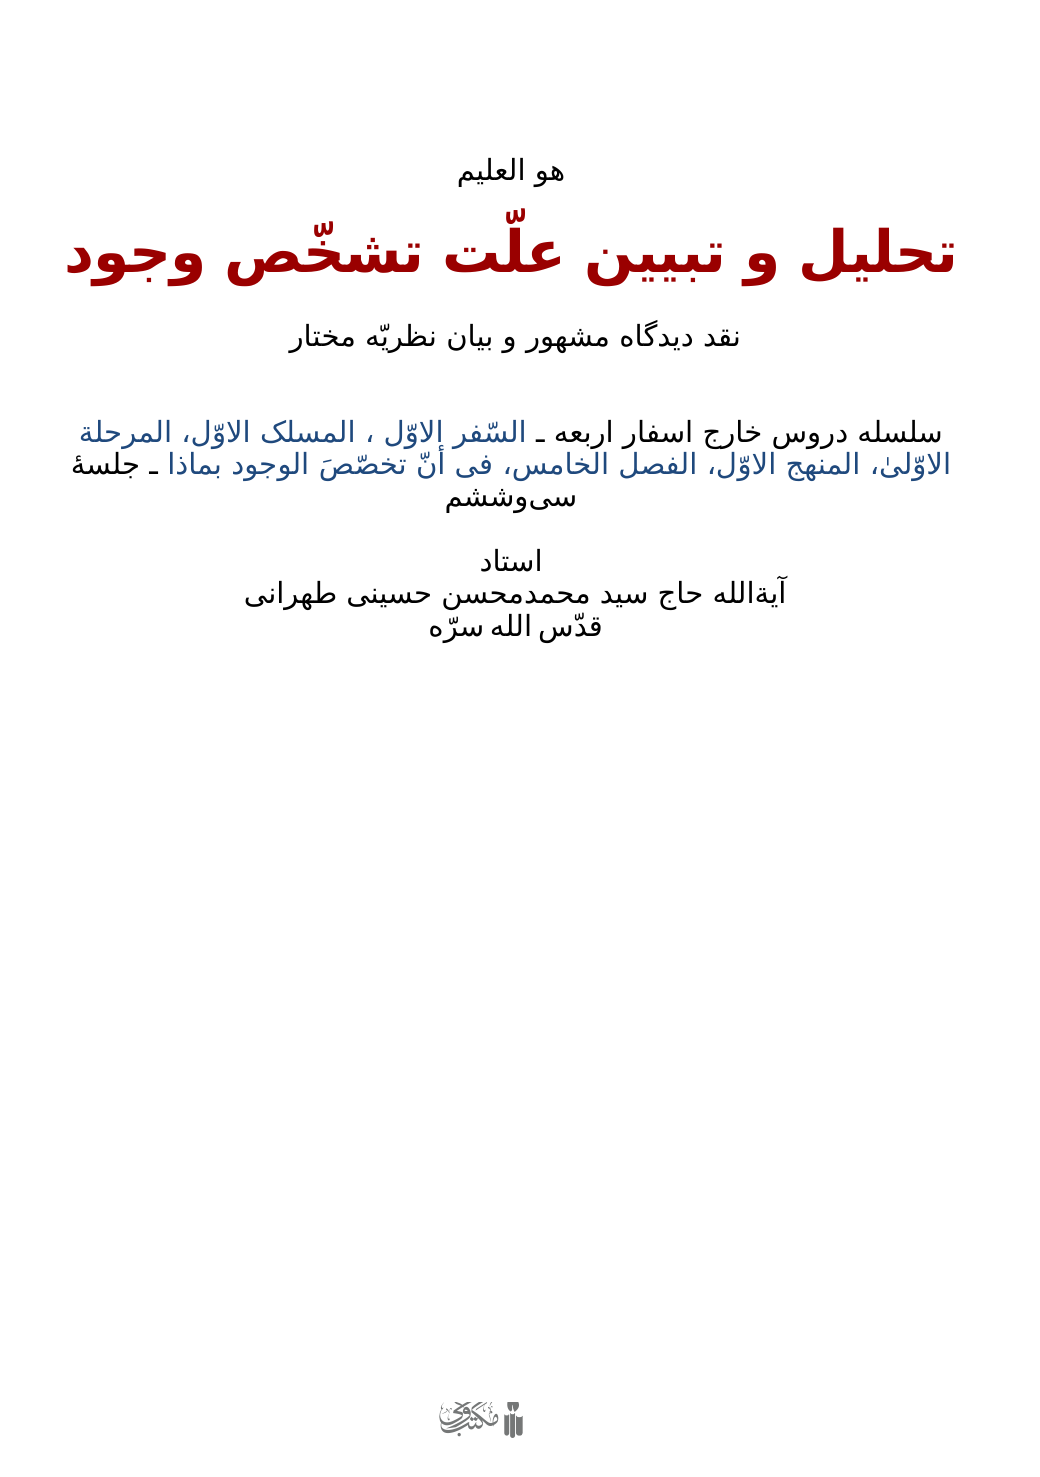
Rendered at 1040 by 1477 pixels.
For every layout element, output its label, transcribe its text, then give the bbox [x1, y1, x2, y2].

title تحلیل و تبیین علّت تشخّص وجود [47, 218, 975, 286]
text هو العلیم [47, 154, 975, 186]
text استاد [47, 546, 975, 578]
text سلسله دروس خارج اسفار اربعه ـ السّفر الاوّل ، المسلک الاوّل، المرحلة الاوّلیٰ، المنهج الاوّل، الفصل الخامس، فی أنّ تخصّصَ الوجود بماذا ـ جلسۀ سی‌وششم [47, 417, 975, 514]
text نقد دیدگاه مشهور و بیان نظریّه مختار [47, 320, 975, 353]
picture [434, 1402, 528, 1438]
text آیةالله حاج سید محمدمحسن حسینی طهرانی [47, 578, 975, 610]
text قدّس الله سرّه [47, 610, 975, 642]
